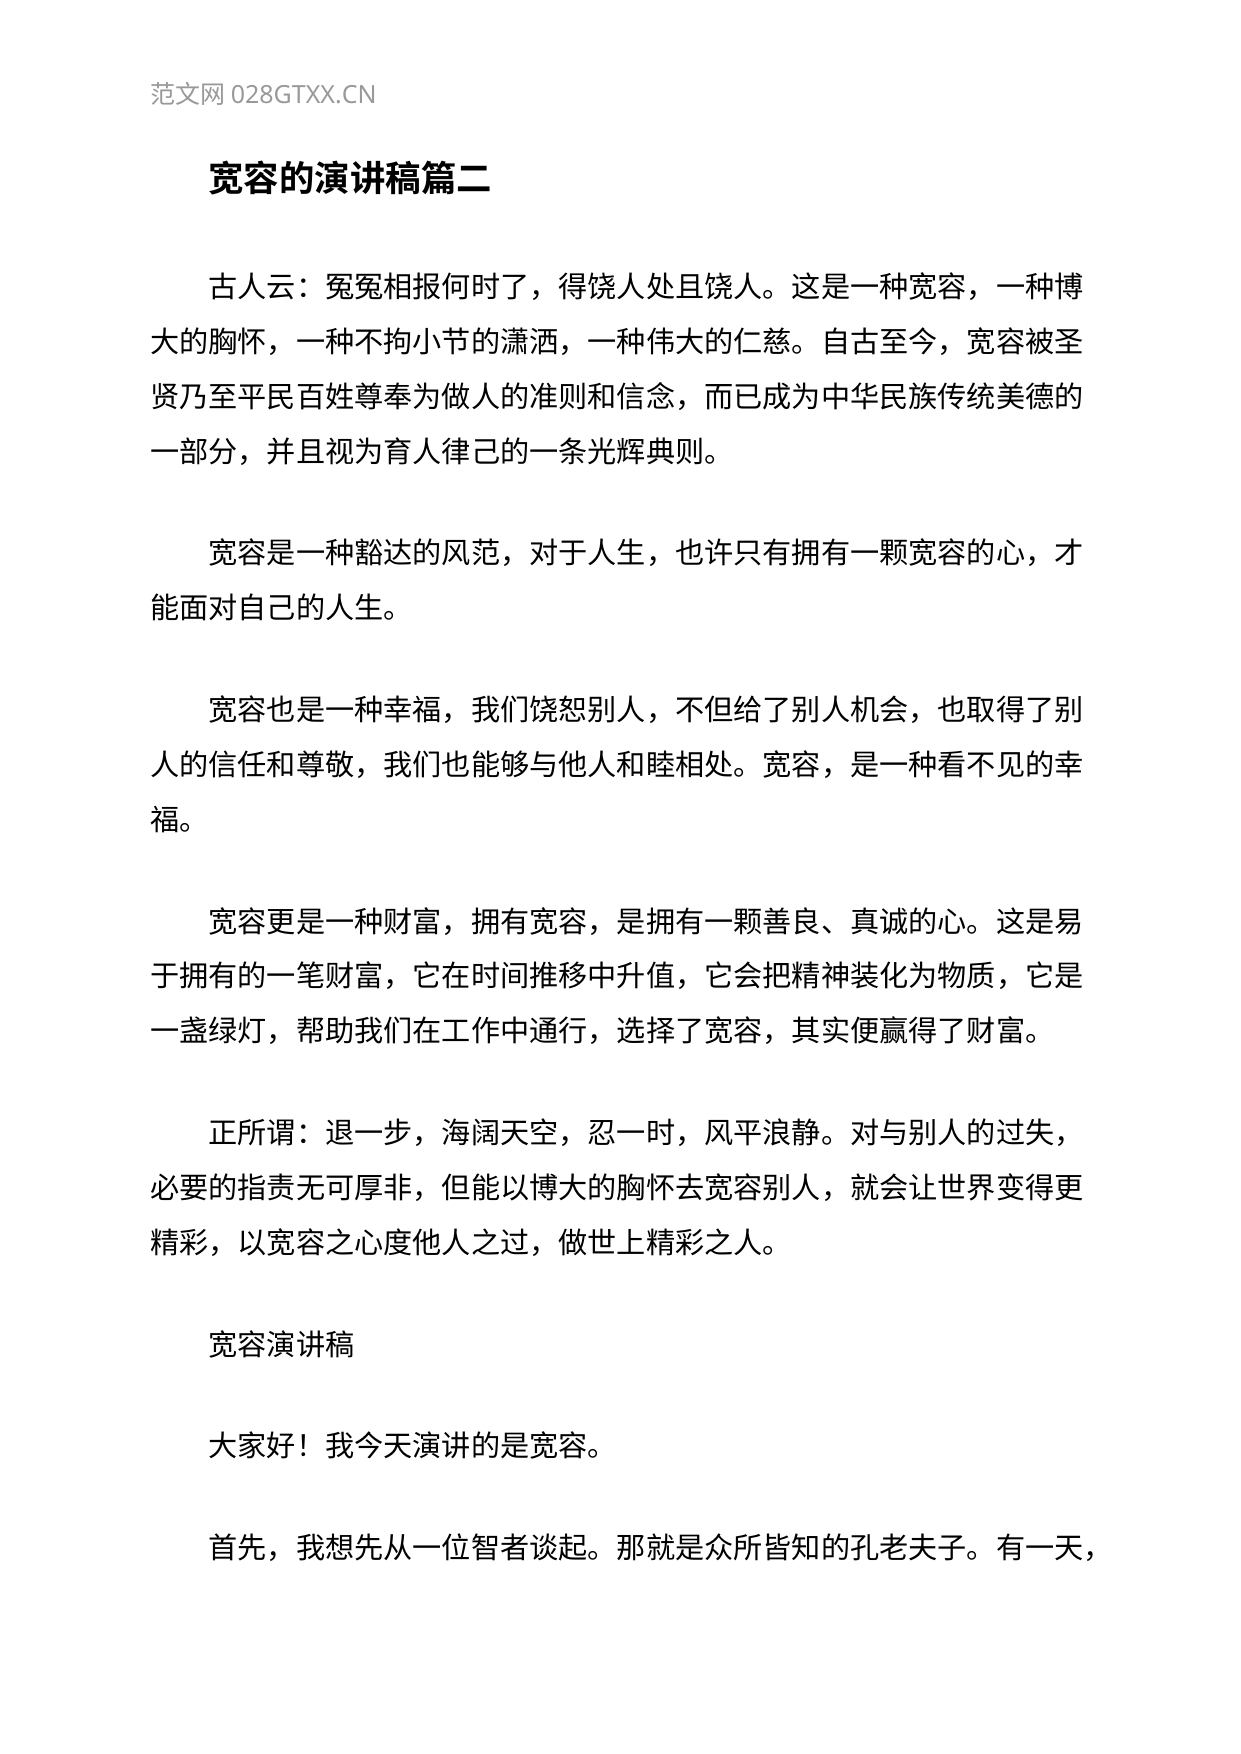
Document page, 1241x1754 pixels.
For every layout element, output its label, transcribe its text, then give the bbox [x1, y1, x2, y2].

text 宽容更是一种财富，拥有宽容，是拥有一颗善良、真诚的心。这是易于拥有的一笔财富，它在时间推移中升值，它会把精神装化为物质，它是一盏绿灯，帮助我们在工作中通行，选择了宽容，其实便赢得了财富。 [150, 898, 1090, 1050]
text 古人云：冤冤相报何时了，得饶人处且饶人。这是一种宽容，一种博大的胸怀，一种不拘小节的潇洒，一种伟大的仁慈。自古至今，宽容被圣贤乃至平民百姓尊奉为做人的准则和信念，而已成为中华民族传统美德的一部分，并且视为育人律己的一条光辉典则。 [150, 263, 1090, 470]
text 宽容是一种豁达的风范，对于人生，也许只有拥有一颗宽容的心，才能面对自己的人生。 [150, 530, 1090, 627]
text 宽容的演讲稿篇二 [150, 150, 1090, 201]
text 大家好！我今天演讲的是宽容。 [150, 1423, 1090, 1465]
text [150, 1525, 1090, 1567]
text 正所谓：退一步，海阔天空，忍一时，风平浪静。对与别人的过失，必要的指责无可厚非，但能以博大的胸怀去宽容别人，就会让世界变得更精彩，以宽容之心度他人之过，做世上精彩之人。 [150, 1110, 1090, 1262]
text 宽容也是一种幸福，我们饶恕别人，不但给了别人机会，也取得了别人的信任和尊敬，我们也能够与他人和睦相处。宽容，是一种看不见的幸福。 [150, 687, 1090, 839]
text 宽容演讲稿 [150, 1321, 1090, 1363]
